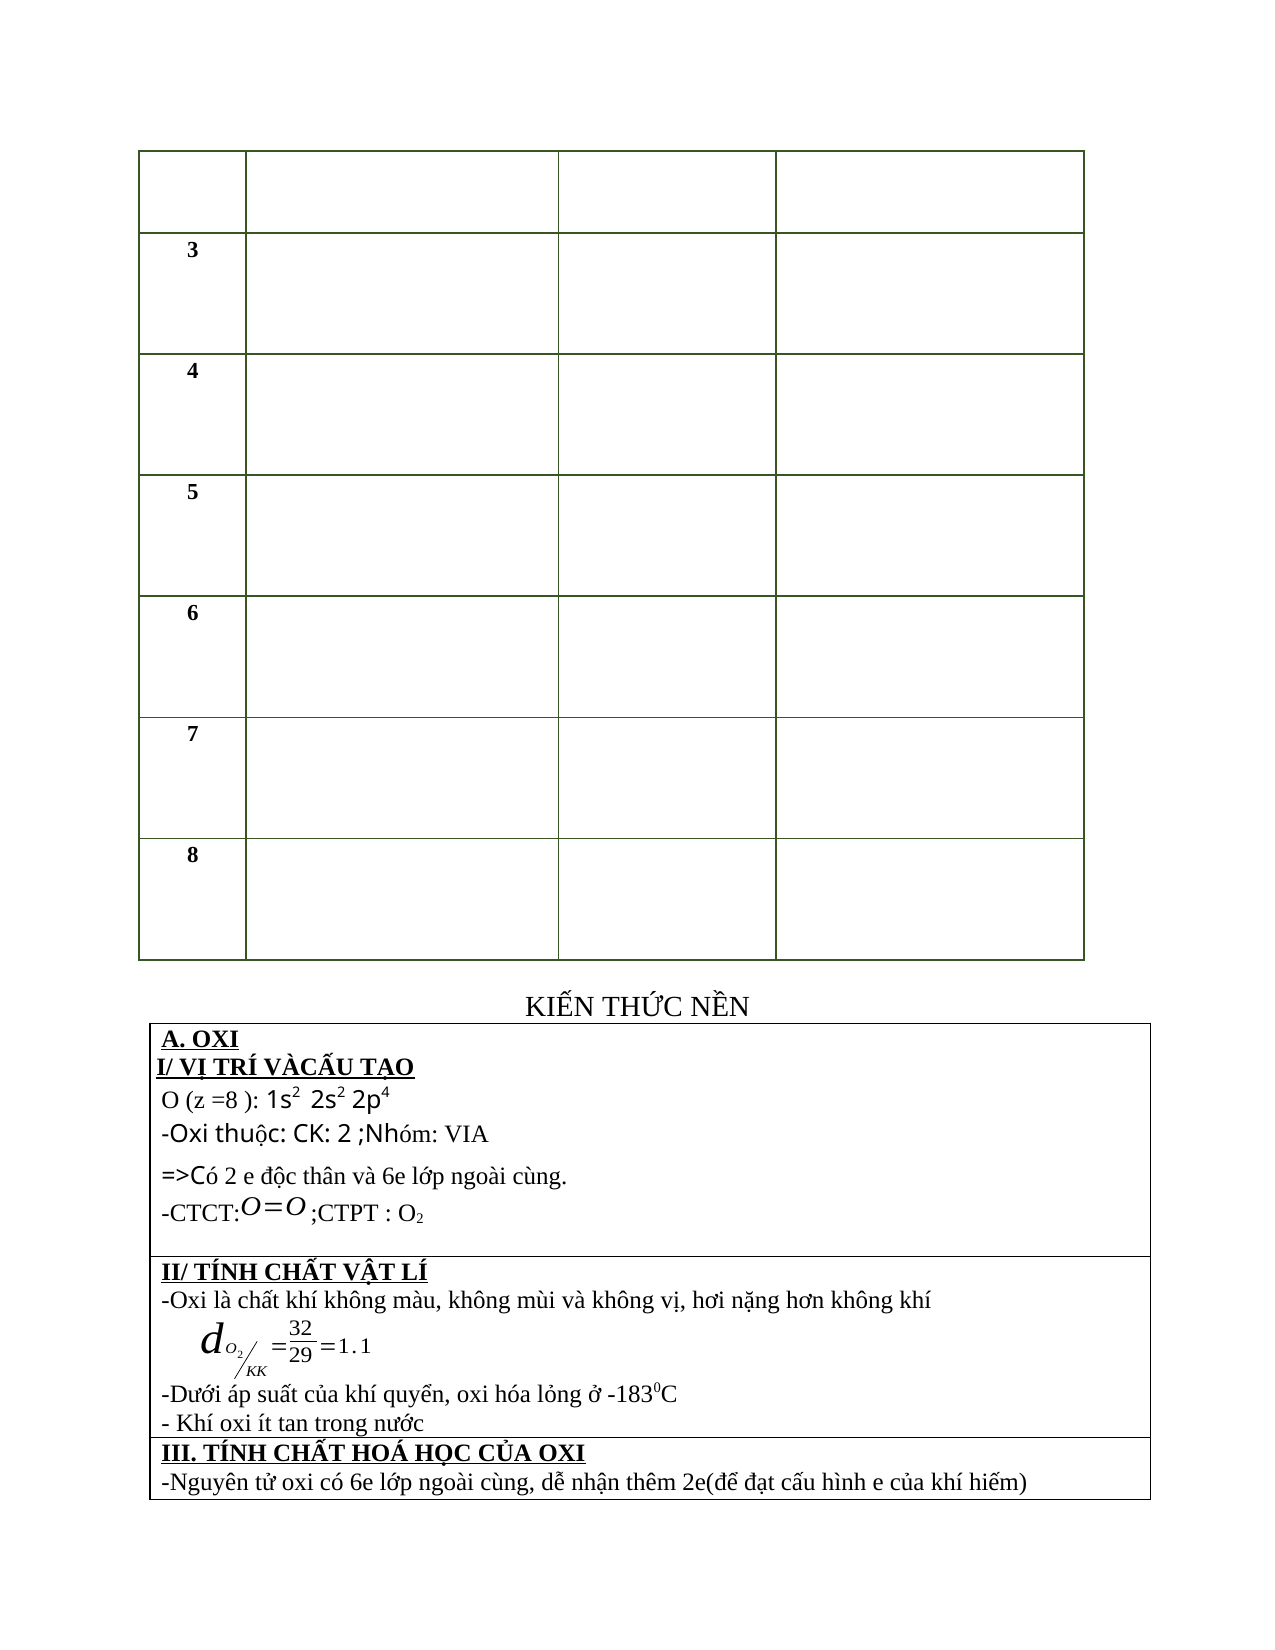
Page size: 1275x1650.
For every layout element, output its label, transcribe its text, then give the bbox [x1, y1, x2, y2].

table_cell [777, 597, 1083, 717]
table_cell [777, 476, 1083, 595]
table_cell [559, 718, 775, 838]
table_cell [559, 355, 775, 474]
table_cell [559, 597, 775, 717]
table_cell 3 [140, 234, 245, 353]
table_cell 7 [140, 718, 245, 838]
table_cell [777, 234, 1083, 353]
table_cell [777, 718, 1083, 838]
table_cell [247, 839, 558, 959]
table_cell [247, 234, 558, 353]
table_cell 5 [140, 476, 245, 595]
table_cell 2 [140, 152, 245, 232]
text KIẾN THỨC NỀN [150, 989, 1125, 1023]
table_cell 6 [140, 597, 245, 717]
table_cell [247, 476, 558, 595]
table_cell [247, 718, 558, 838]
table_cell 8 [140, 839, 245, 959]
table_cell [247, 152, 558, 232]
table_cell [559, 152, 775, 232]
table_cell [777, 152, 1083, 232]
table_cell 4 [140, 355, 245, 474]
table_cell [247, 597, 558, 717]
table_cell [247, 355, 558, 474]
table_cell [559, 234, 775, 353]
table_cell II/ TÍNH CHẤT VẬT LÍ -Oxi là chất khí không màu, không mùi và không vị, hơi nặng hơn không khí -Dưới áp suất của khí quyển, oxi hóa lỏng ở -1830C - Khí oxi ít tan trong nước [151, 1257, 1150, 1437]
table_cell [151, 1438, 1150, 1499]
table_header A. OXI I/ VỊ TRÍ VÀCẤU TẠO O (z =8 ): 1s2 2s2 2p4 -Oxi thuộc: CK: 2 ;Nhóm: VIA =>Có 2 e độc thân và 6e lớp ngoài cùng. -CTCT:;CTPT : O2 [151, 1024, 1150, 1256]
table_cell [777, 839, 1083, 959]
table_cell [559, 839, 775, 959]
table_cell [559, 476, 775, 595]
table_cell [777, 355, 1083, 474]
